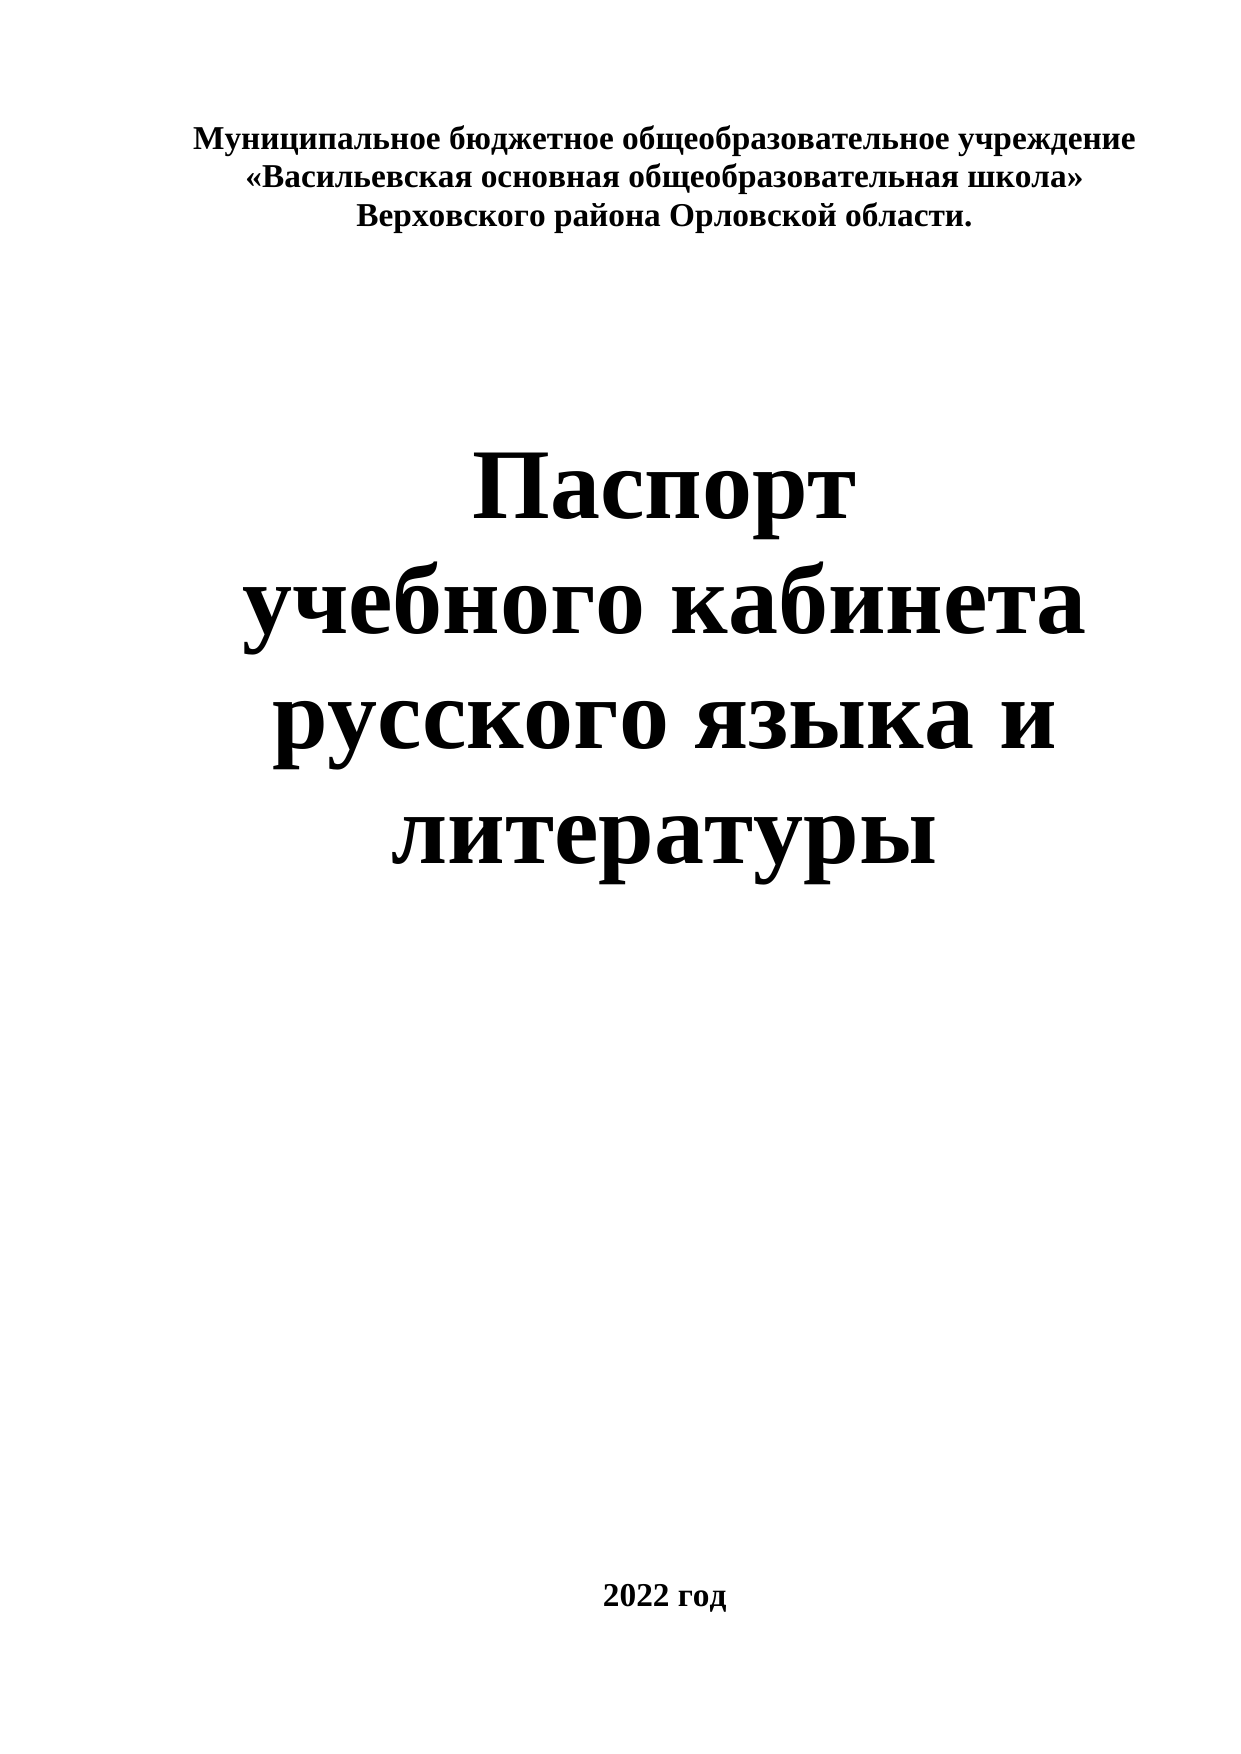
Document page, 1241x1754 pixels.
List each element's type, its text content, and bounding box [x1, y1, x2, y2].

text Муниципальное бюджетное общеобразовательное учреждение [177, 118, 1152, 156]
text русского языка и литературы [177, 655, 1152, 885]
text «Васильевская основная общеобразовательная школа» [177, 156, 1152, 195]
text Паспорт [177, 425, 1152, 540]
text 2022 год [177, 1575, 1152, 1613]
text Верховского района Орловской области. [177, 195, 1152, 233]
text учебного кабинета [177, 540, 1152, 655]
